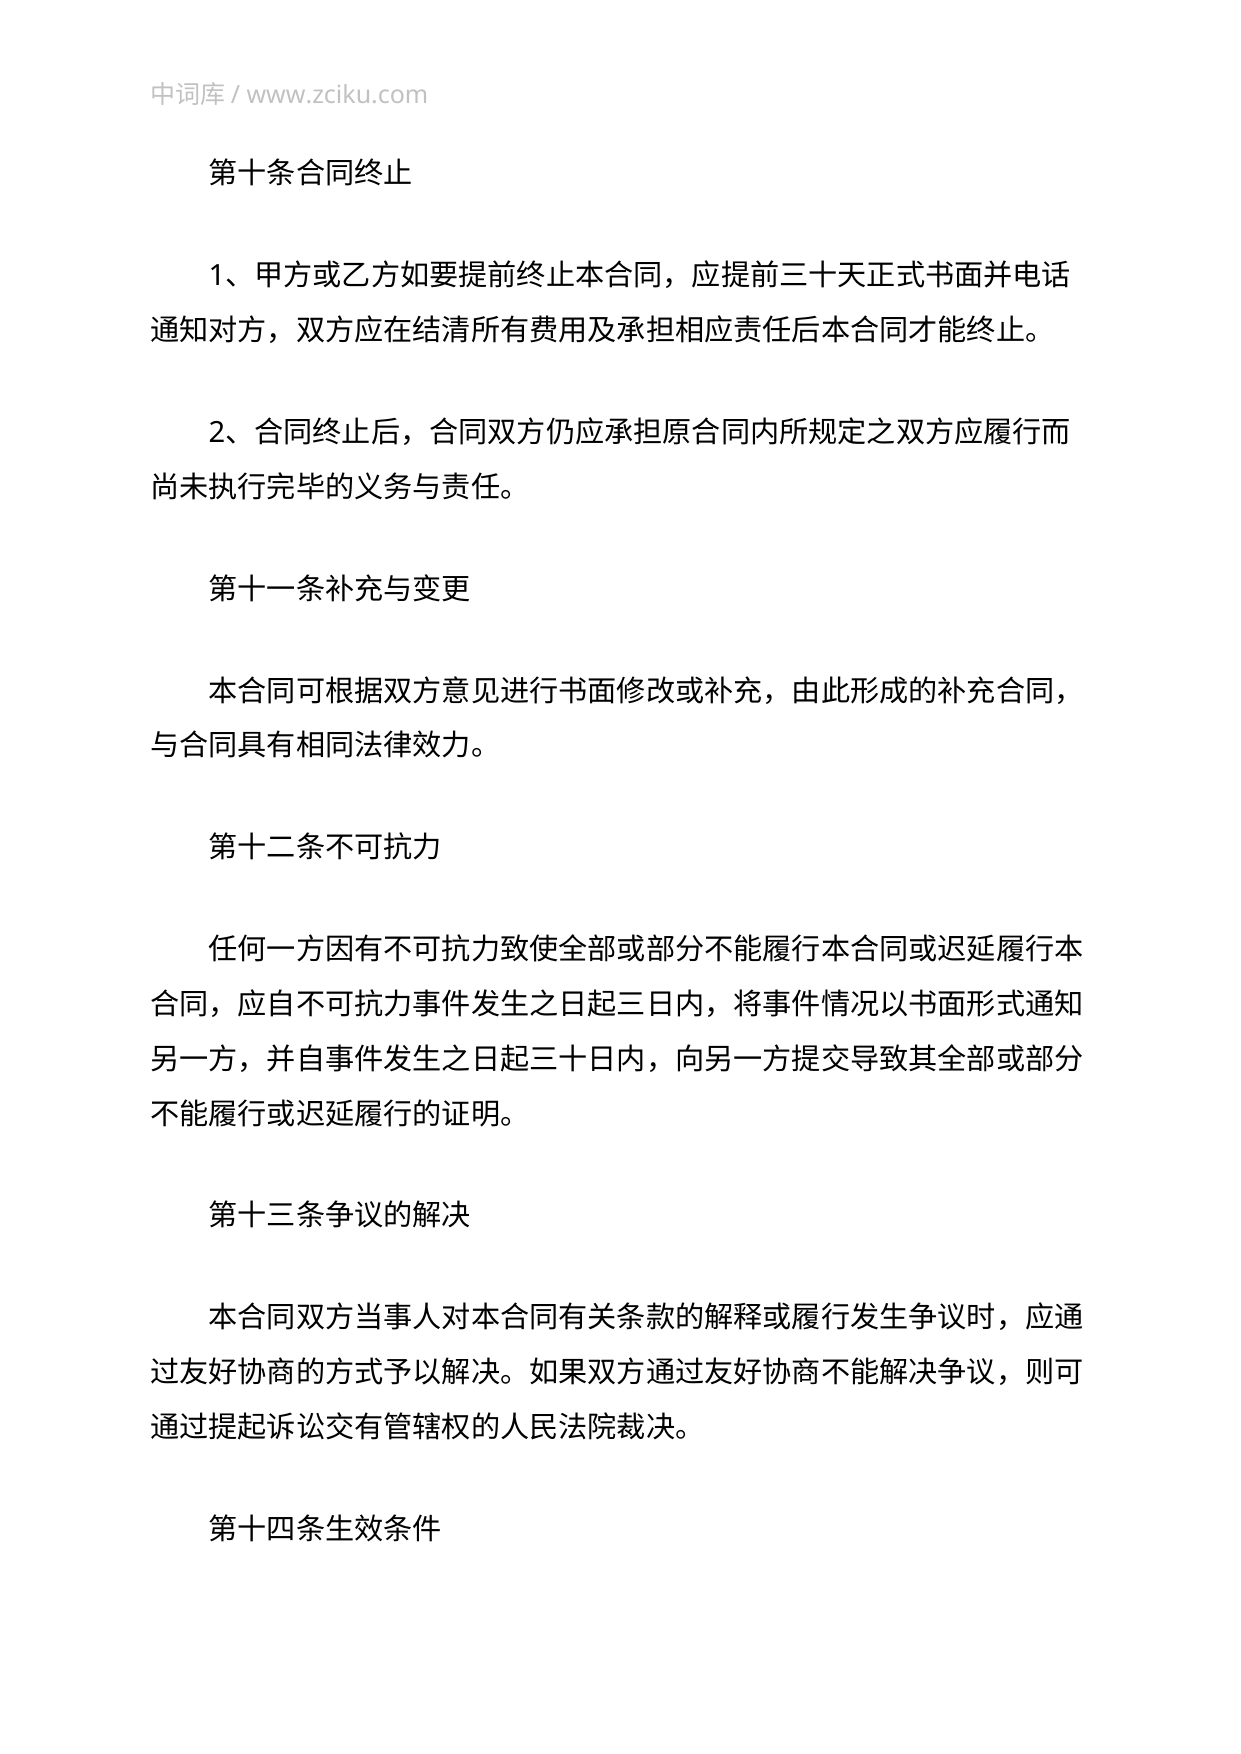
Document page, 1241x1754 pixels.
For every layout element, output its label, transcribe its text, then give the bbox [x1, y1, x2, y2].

text 第十二条不可抗力 [150, 824, 1090, 866]
text 第十四条生效条件 [150, 1505, 1090, 1548]
text 第十一条补充与变更 [150, 565, 1090, 608]
text 本合同双方当事人对本合同有关条款的解释或履行发生争议时，应通过友好协商的方式予以解决。如果双方通过友好协商不能解决争议，则可通过提起诉讼交有管辖权的人民法院裁决。 [150, 1294, 1090, 1446]
text 第十条合同终止 [150, 150, 1090, 192]
text 2、合同终止后，合同双方仍应承担原合同内所规定之双方应履行而尚未执行完毕的义务与责任。 [150, 408, 1090, 506]
text 本合同可根据双方意见进行书面修改或补充，由此形成的补充合同，与合同具有相同法律效力。 [150, 667, 1090, 764]
text 任何一方因有不可抗力致使全部或部分不能履行本合同或迟延履行本合同，应自不可抗力事件发生之日起三日内，将事件情况以书面形式通知另一方，并自事件发生之日起三十日内，向另一方提交导致其全部或部分不能履行或迟延履行的证明。 [150, 926, 1090, 1132]
text 1、甲方或乙方如要提前终止本合同，应提前三十天正式书面并电话通知对方，双方应在结清所有费用及承担相应责任后本合同才能终止。 [150, 252, 1090, 349]
text 第十三条争议的解决 [150, 1192, 1090, 1234]
